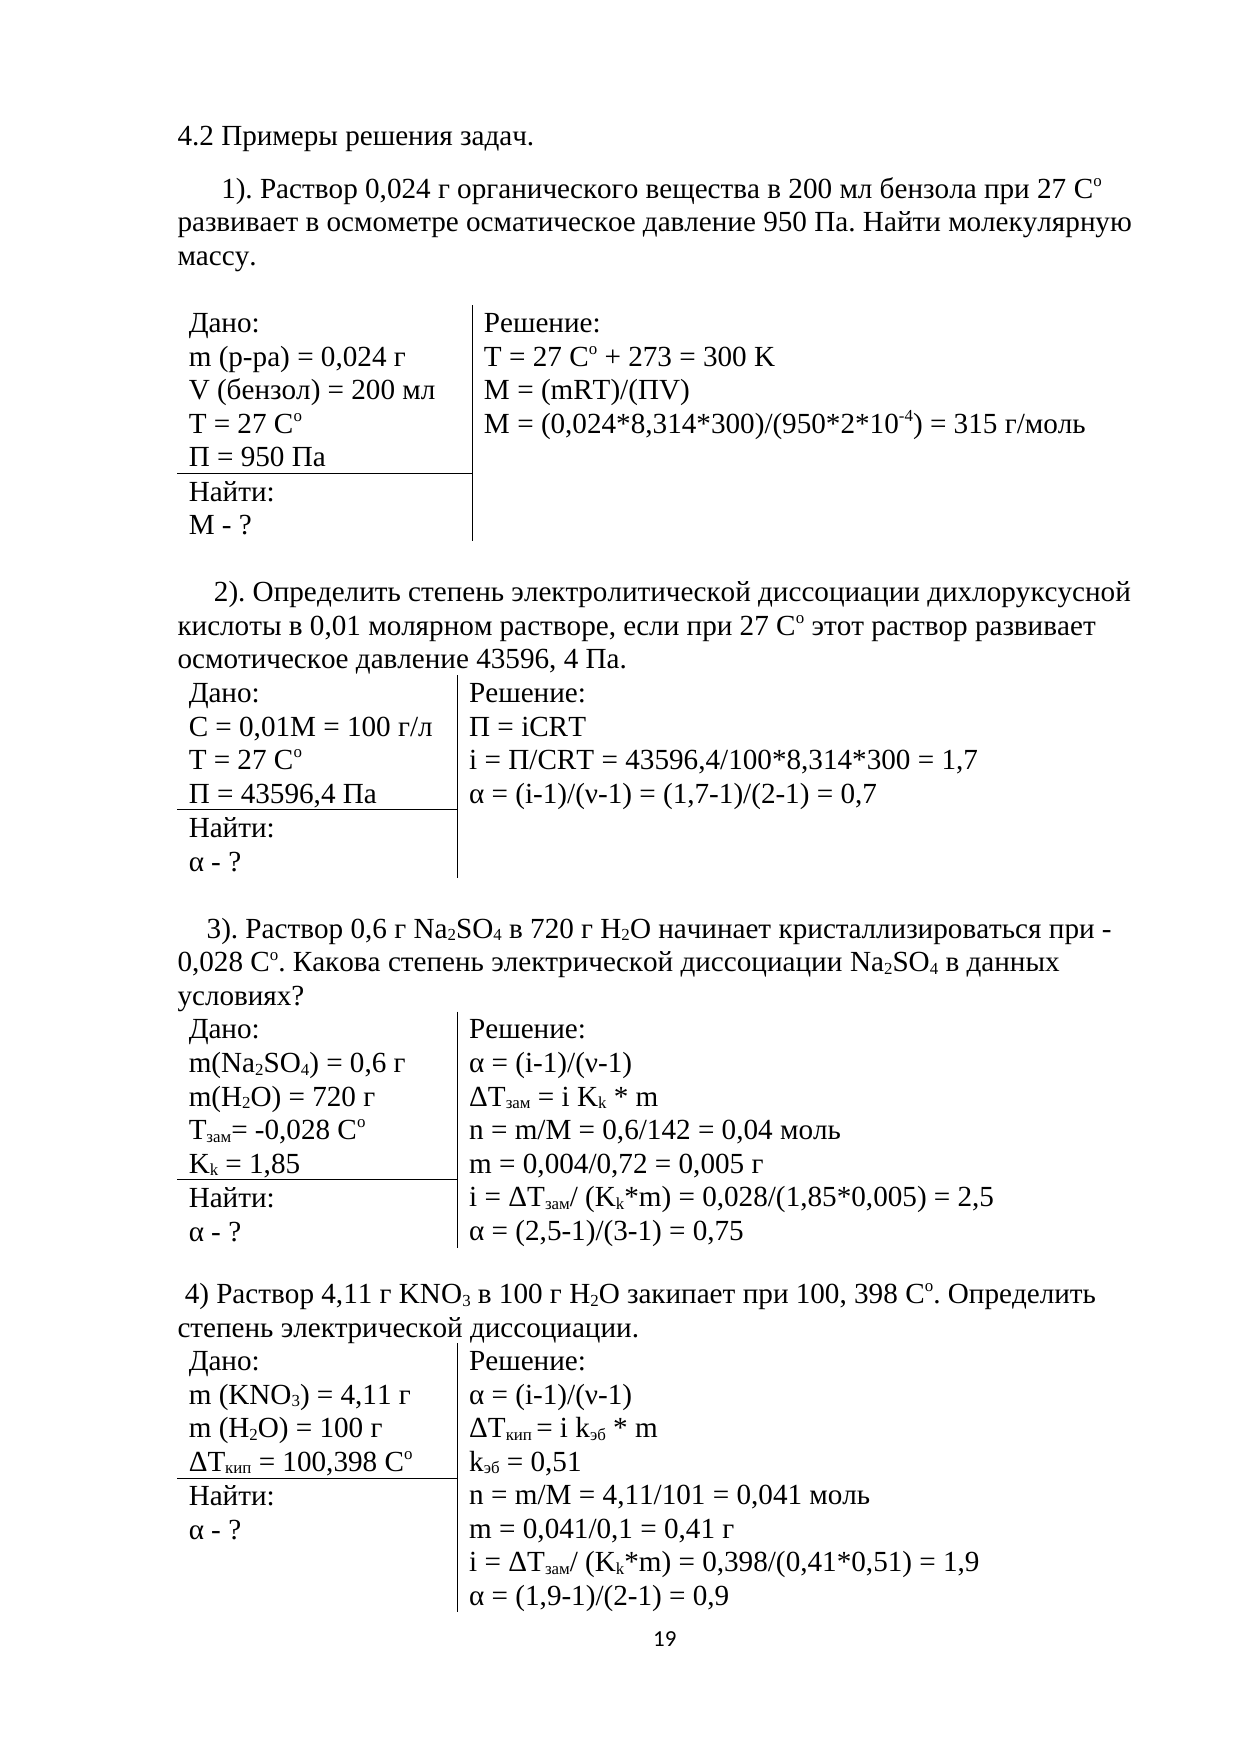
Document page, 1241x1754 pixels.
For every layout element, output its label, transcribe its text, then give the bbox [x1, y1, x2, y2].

text 2). Определить степень электролитической диссоциации дихлоруксусной кислоты в 0,01 молярном растворе, если при 27 Со этот раствор развивает осмотическое давление 43596, 4 Па. [177, 574, 1152, 675]
table_cell Найти: α - ? [177, 810, 457, 877]
text 4) Раствор 4,11 г KNO3 в 100 г H2O закипает при 100, 398 Cо. Определить степень электрической диссоциации. [177, 1276, 1152, 1343]
text 1). Раствор 0,024 г органического вещества в 200 мл бензола при 27 Cо развивает в осмометре осматическое давление 950 Па. Найти молекулярную массу. [177, 171, 1152, 272]
table_header Дано: m (р-ра) = 0,024 г V (бензол) = 200 мл T = 27 Со П = 950 Па [177, 305, 472, 473]
table_cell Найти: М - ? [177, 474, 472, 541]
table_cell Найти: α - ? [177, 1180, 457, 1247]
table_header Решение: П = iCRT i = П/CRT = 43596,4/100*8,314*300 = 1,7 α = (i-1)/(ν-1) = (1,7-1)/(2-1) = 0,7 [458, 675, 1152, 877]
table_header Решение: α = (i-1)/(ν-1) ΔTзам = i Kk * m n = m/M = 0,6/142 = 0,04 моль m = 0,004/0,72 = 0,005 г i = ΔTзам/ (Kk*m) = 0,028/(1,85*0,005) = 2,5 α = (2,5-1)/(3-1) = 0,75 [458, 1012, 1030, 1247]
table_header Дано: m (KNO3) = 4,11 г m (H2O) = 100 г ΔTкип = 100,398 Co [177, 1343, 457, 1477]
text 3). Раствор 0,6 г Na2SO4 в 720 г H2O начинает кристаллизироваться при -0,028 Со. Какова степень электрической диссоциации Na2SO4 в данных условиях? [177, 911, 1152, 1012]
table_header Дано: C = 0,01М = 100 г/л T = 27 Co П = 43596,4 Па [177, 675, 457, 809]
table_header Дано: m(Na2SO4) = 0,6 г m(H2O) = 720 г Tзам= -0,028 Со Kk = 1,85 [177, 1012, 457, 1179]
table_header Решение: α = (i-1)/(ν-1) ΔTкип = i kэб * m kэб = 0,51 n = m/M = 4,11/101 = 0,041 моль m = 0,041/0,1 = 0,41 г i = ΔTзам/ (Kk*m) = 0,398/(0,41*0,51) = 1,9 α = (1,9-1)/(2-1) = 0,9 [458, 1343, 1152, 1612]
table_header Решение: T = 27 Co + 273 = 300 K M = (mRT)/(ПV) M = (0,024*8,314*300)/(950*2*10-4) = 315 г/моль [473, 305, 1152, 541]
text 4.2 Примеры решения задач. [177, 118, 1152, 152]
table_cell Найти: α - ? [177, 1479, 457, 1612]
